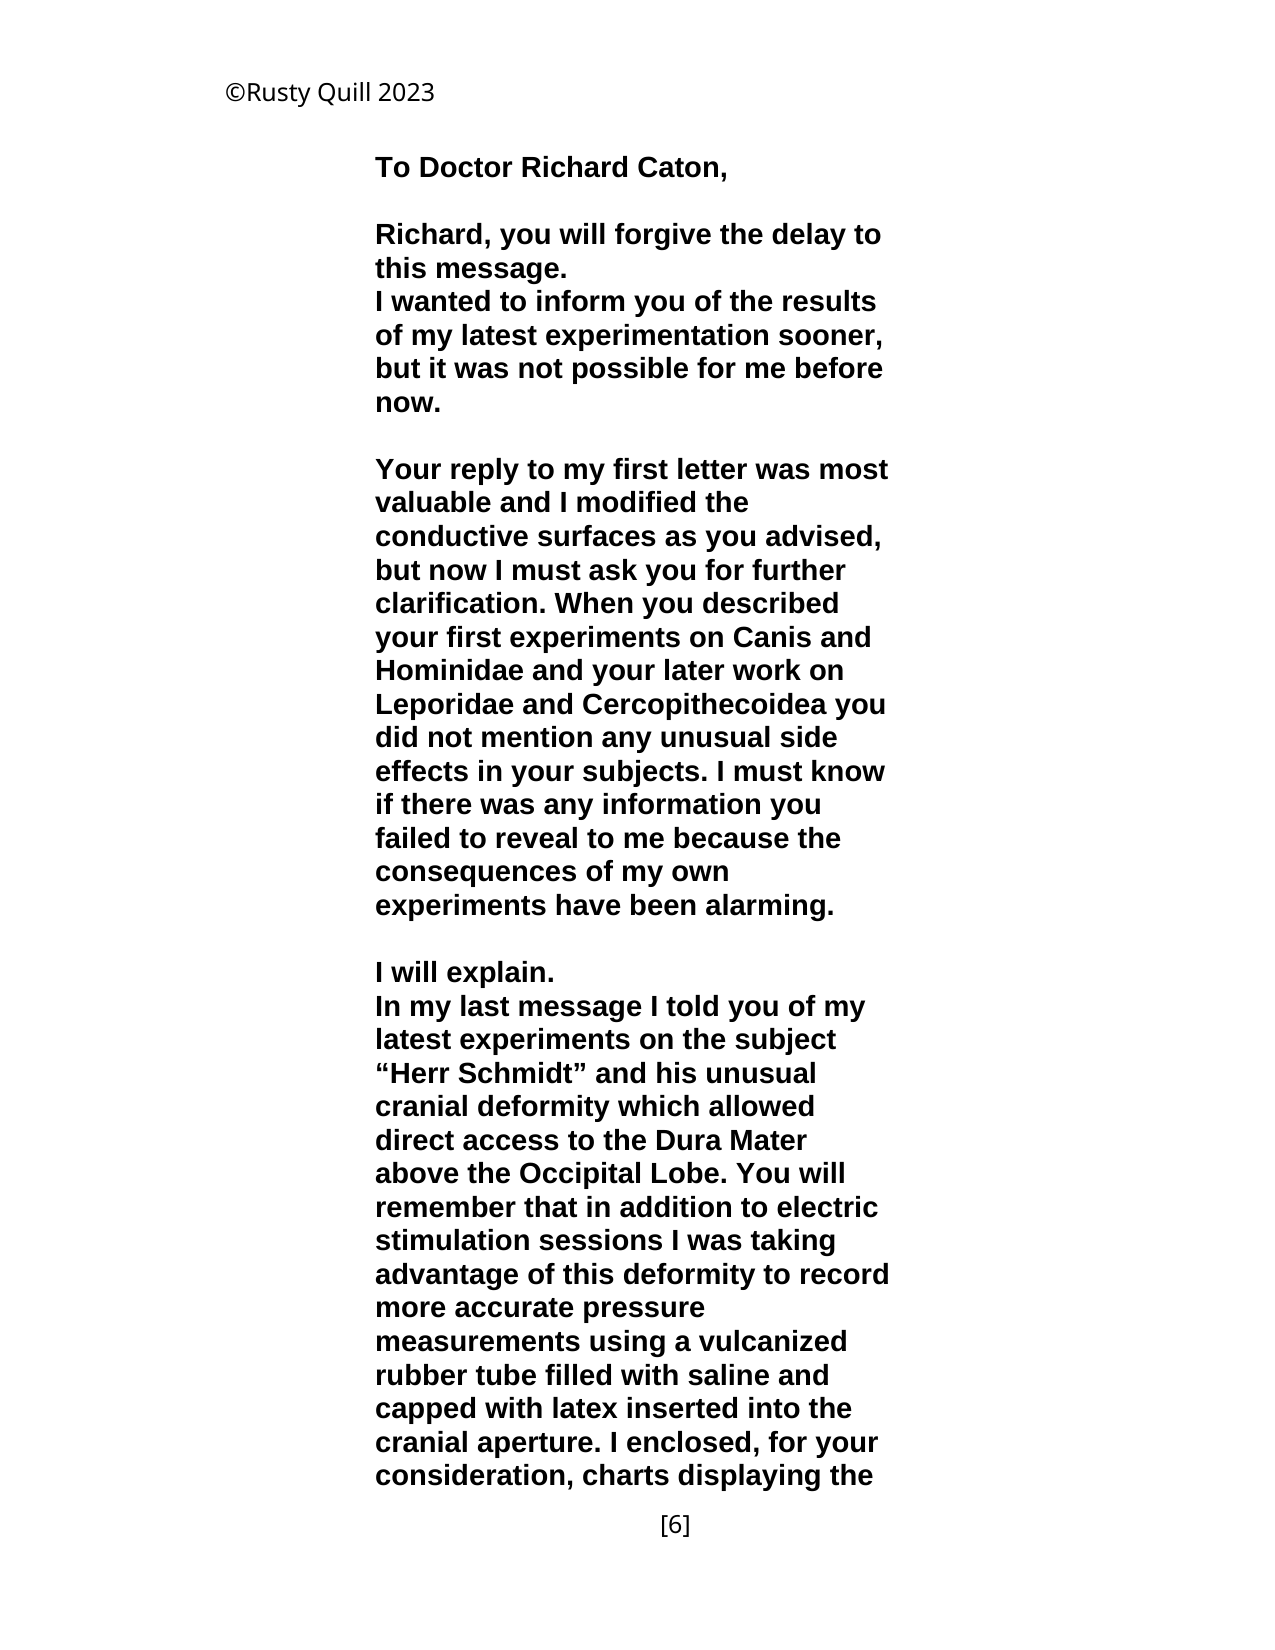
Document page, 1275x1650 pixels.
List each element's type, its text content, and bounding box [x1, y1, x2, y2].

text To Doctor Richard Caton, Richard, you will forgive the delay to this message. [375, 150, 892, 284]
text I wanted to inform you of the results of my latest experimentation sooner, but it was not possible for me before now. Your reply to my first letter was most valuable and I modified the conductive surfaces as you advised, but now I must ask you for further clarification. When you described your first experiments on Canis and Hominidae and your later work on Leporidae and Cercopithecoidea you did not mention any unusual side effects in your subjects. I must know if there was any information you failed to reveal to me because the consequences of my own experiments have been alarming. [375, 284, 892, 921]
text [375, 955, 892, 1492]
